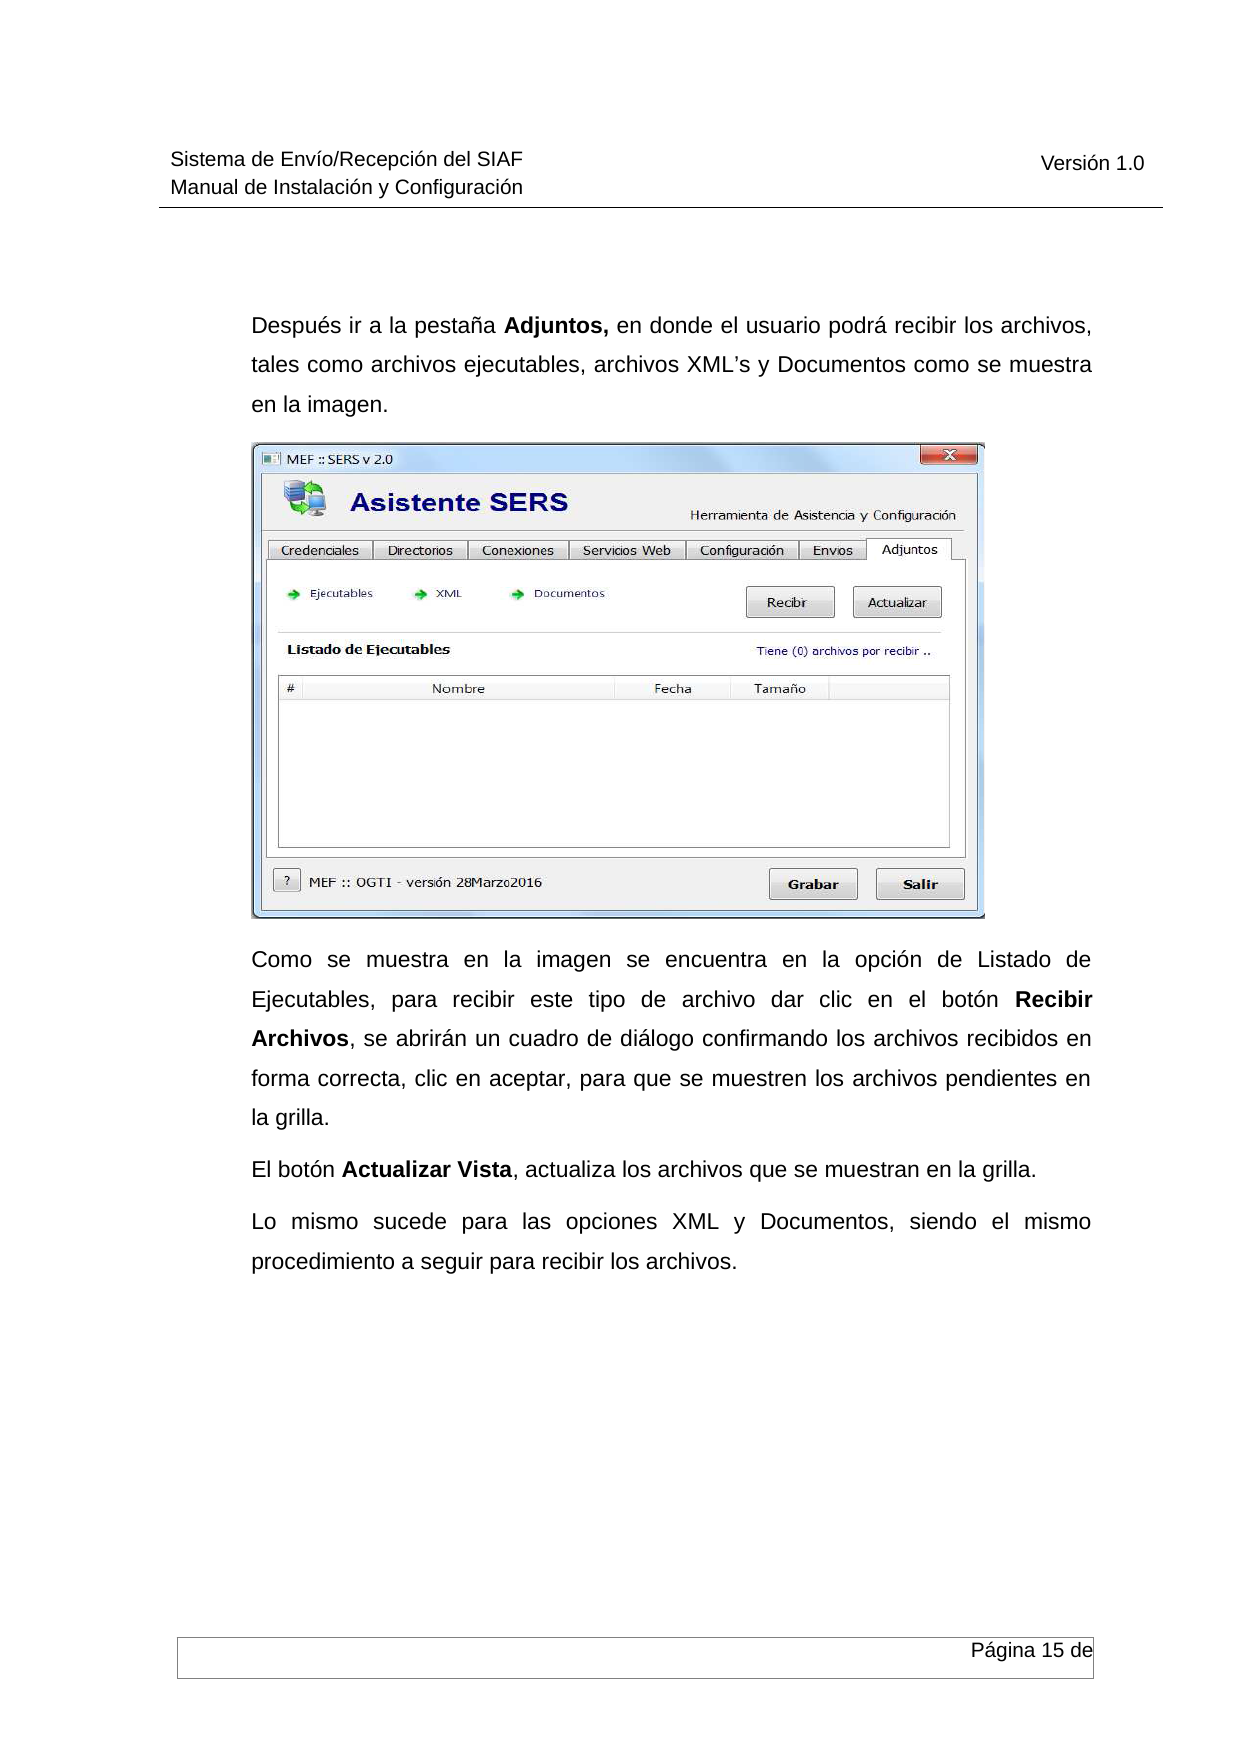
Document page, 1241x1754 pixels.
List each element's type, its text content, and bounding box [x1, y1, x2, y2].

text Lo mismo sucede para las opciones XML y Documentos, siendo el mismo procedimiento a seguir para recibir los archivos. [251, 1208, 1092, 1274]
text Después ir a la pestaña Adjuntos, en donde el usuario podrá recibir los archivos, tales como archivos ejecutables, archivos XML’s y Documentos como se muestra en la imagen. [251, 312, 1092, 417]
text El botón Actualizar Vista, actualiza los archivos que se muestran en la grilla. [251, 1156, 1092, 1182]
text Como se muestra en la imagen se encuentra en la opción de Listado de Ejecutables, para recibir este tipo de archivo dar clic en el botón Recibir Archivos, se abrirán un cuadro de diálogo confirmando los archivos recibidos en forma correcta, clic en aceptar, para que se muestren los archivos pendientes en la grilla. [251, 946, 1092, 1131]
